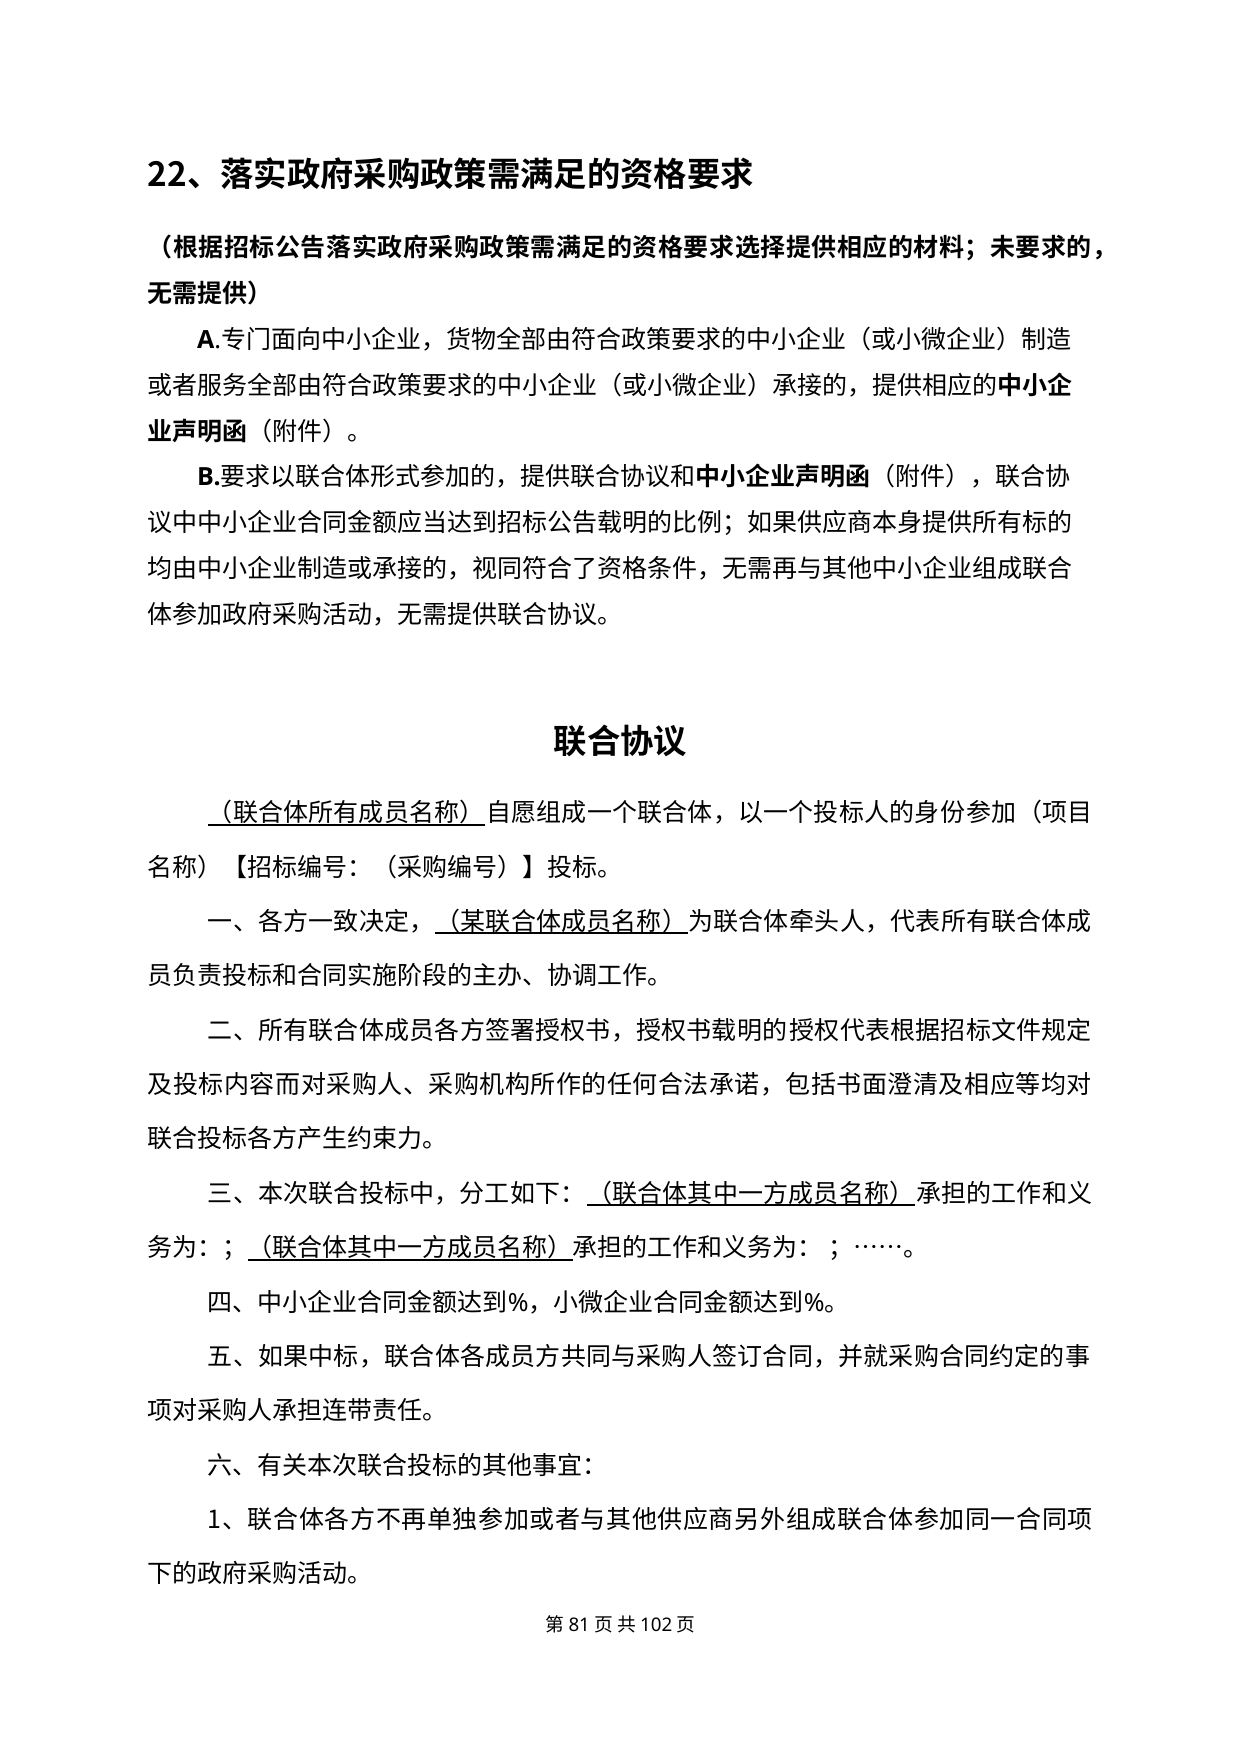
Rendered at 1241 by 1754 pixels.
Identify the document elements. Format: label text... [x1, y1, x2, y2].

text 1、联合体各方不再单独参加或者与其他供应商另外组成联合体参加同一合同项下的政府采购活动。 [148, 1499, 1093, 1590]
text 一、各方一致决定，（某联合体成员名称）为联合体牵头人，代表所有联合体成员负责投标和合同实施阶段的主办、协调工作。 [148, 901, 1093, 992]
text 六、有关本次联合投标的其他事宜： [148, 1445, 1093, 1481]
text 二、所有联合体成员各方签署授权书，授权书载明的授权代表根据招标文件规定及投标内容而对采购人、采购机构所作的任何合法承诺，包括书面澄清及相应等均对联合投标各方产生约束力。 [148, 1010, 1093, 1155]
text B.要求以联合体形式参加的，提供联合协议和中小企业声明函（附件），联合协议中中小企业合同金额应当达到招标公告载明的比例；如果供应商本身提供所有标的均由中小企业制造或承接的，视同符合了资格条件，无需再与其他中小企业组成联合体参加政府采购活动，无需提供联合协议。 [148, 449, 1093, 632]
text 联合协议 [148, 715, 1093, 763]
text 三、本次联合投标中，分工如下：（联合体其中一方成员名称）承担的工作和义务为：；（联合体其中一方成员名称）承担的工作和义务为： ；……。 [148, 1173, 1093, 1264]
text （联合体所有成员名称）自愿组成一个联合体，以一个投标人的身份参加（项目名称）【招标编号：（采购编号）】投标。 [148, 793, 1093, 883]
text 四、中小企业合同金额达到%，小微企业合同金额达到%。 [148, 1282, 1093, 1318]
text A.专门面向中小企业，货物全部由符合政策要求的中小企业（或小微企业）制造或者服务全部由符合政策要求的中小企业（或小微企业）承接的，提供相应的中小企业声明函（附件）。 [148, 312, 1093, 449]
text 五、如果中标，联合体各成员方共同与采购人签订合同，并就采购合同约定的事项对采购人承担连带责任。 [148, 1336, 1093, 1427]
text 22、落实政府采购政策需满足的资格要求 [148, 148, 1093, 196]
text （根据招标公告落实政府采购政策需满足的资格要求选择提供相应的材料；未要求的，无需提供） [148, 220, 1093, 312]
